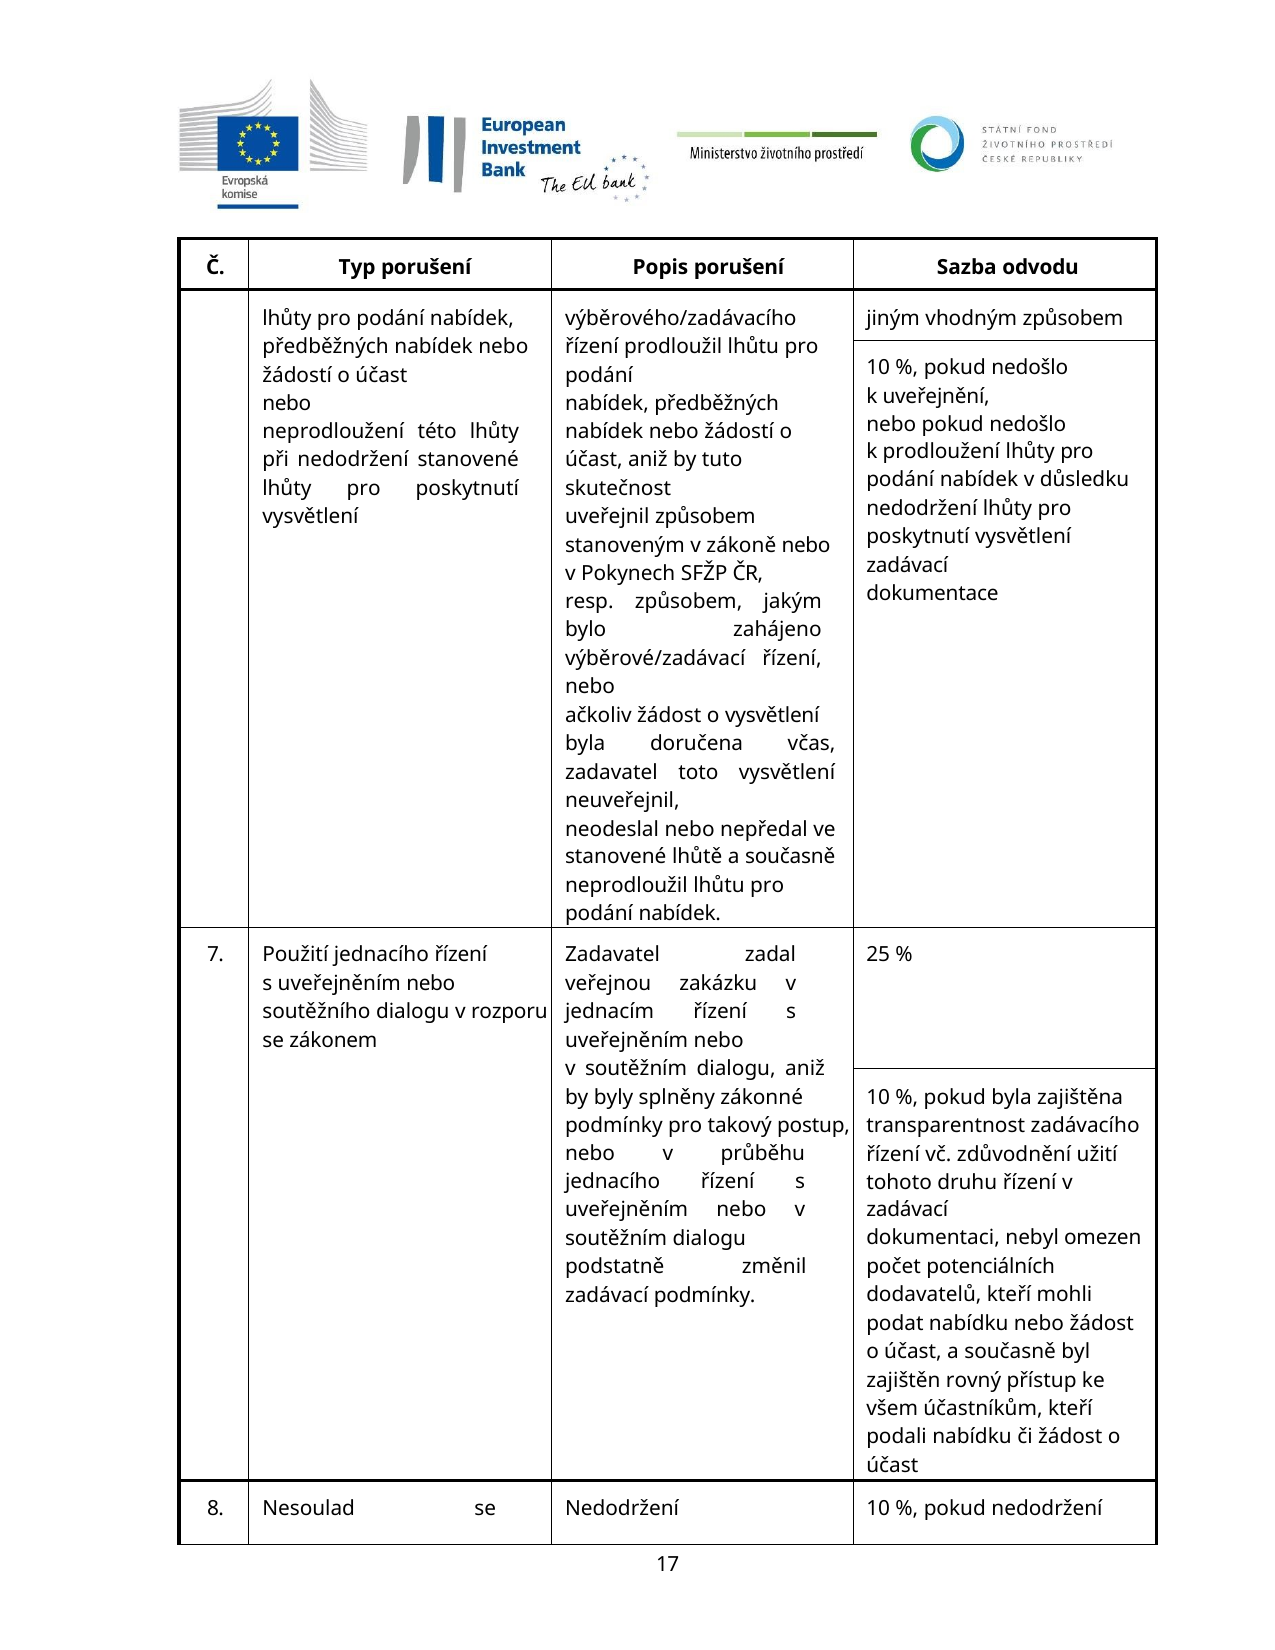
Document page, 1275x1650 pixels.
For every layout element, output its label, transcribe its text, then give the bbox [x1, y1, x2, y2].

table_header Č. [181, 240, 248, 288]
table_cell 25 % [854, 928, 1155, 1068]
picture [177, 73, 1115, 213]
table_cell [181, 291, 248, 927]
table_cell Zadavatel zadal veřejnou zakázku v jednacím řízení s uveřejněním nebo v soutěžním dialogu, aniž by byly splněny zákonné podmínky pro takový postup, nebo v průběhu jednacího řízení s uveřejněním nebo v soutěžním dialogu podstatně změnil zadávací podmínky. [552, 928, 853, 1478]
table_cell výběrového/zadávacího řízení prodloužil lhůtu pro podání nabídek, předběžných nabídek nebo žádostí o účast, aniž by tuto skutečnost uveřejnil způsobem stanoveným v zákoně nebo v Pokynech SFŽP ČR, resp. způsobem, jakým bylo zahájeno výběrové/zadávací řízení, nebo ačkoliv žádost o vysvětlení byla doručena včas, zadavatel toto vysvětlení neuveřejnil, neodeslal nebo nepředal ve stanovené lhůtě a současně neprodloužil lhůtu pro podání nabídek. [552, 291, 853, 927]
table_cell 10 %, pokud byla zajištěna transparentnost zadávacího řízení vč. zdůvodnění užití tohoto druhu řízení v zadávací dokumentaci, nebyl omezen počet potenciálních dodavatelů, kteří mohli podat nabídku nebo žádost o účast, a současně byl zajištěn rovný přístup ke všem účastníkům, kteří podali nabídku či žádost o účast [854, 1069, 1155, 1478]
table_header Popis porušení [552, 240, 853, 288]
table_cell Nedodržení stanovených postupů pro elektronické nebo souhrnné zadávání veřejných zakázek (tj. rámcové dohody, dynamické nákupní [552, 1482, 853, 1543]
table_cell 8. [181, 1482, 248, 1543]
table_cell 10 %, pokud nedošlo k uveřejnění, nebo pokud nedošlo k prodloužení lhůty pro podání nabídek v důsledku nedodržení lhůty pro poskytnutí vysvětlení zadávací dokumentace [854, 341, 1155, 927]
table_cell Nesoulad se stanovenými postupy pro elektronické nebo souhrnné zadávání [249, 1482, 551, 1543]
table_cell jiným vhodným způsobem [854, 291, 1155, 339]
table_cell lhůty pro podání nabídek, předběžných nabídek nebo žádostí o účast nebo neprodloužení této lhůty při nedodržení stanovené lhůty pro poskytnutí vysvětlení [249, 291, 551, 927]
table_header Typ porušení [249, 240, 551, 288]
table_header Sazba odvodu [854, 240, 1155, 288]
table_cell 10 %, pokud nedodržení mohlo mít za následek odrazení potenciálních dodavatelů od účasti ve výběrovém/zadávacím řízení [854, 1482, 1155, 1543]
table_cell Použití jednacího řízení s uveřejněním nebo soutěžního dialogu v rozporu se zákonem [249, 928, 551, 1478]
table_cell 7. [181, 928, 248, 1478]
